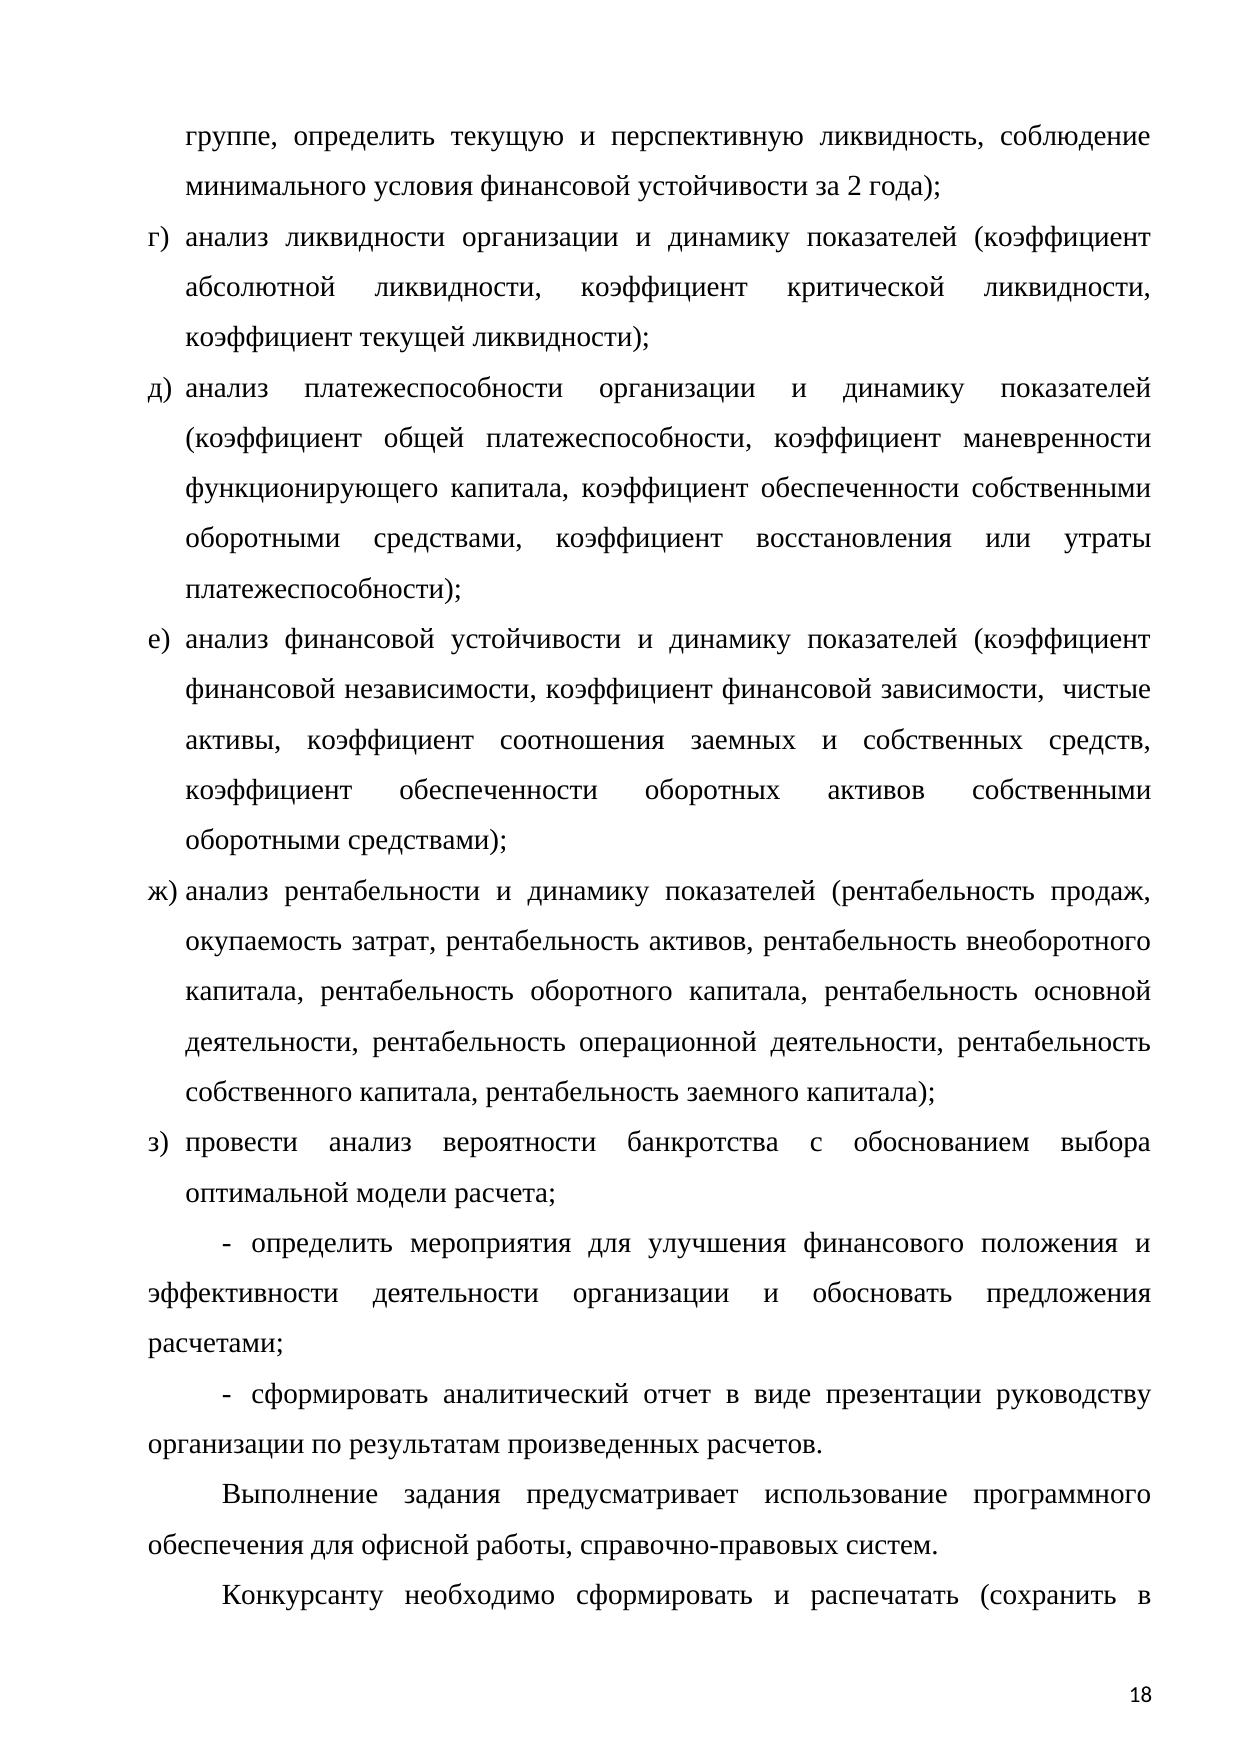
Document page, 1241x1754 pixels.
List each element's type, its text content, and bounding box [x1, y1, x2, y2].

list провести анализ вероятности банкротства с обоснованием выбора оптимальной модели расчета; [148, 1124, 1152, 1208]
list сформировать аналитический отчет в виде презентации руководству организации по результатам произведенных расчетов. [148, 1376, 1152, 1460]
text Выполнение задания предусматривает использование программного обеспечения для офисной работы, справочно-правовых систем. [148, 1477, 1152, 1560]
list определить мероприятия для улучшения финансового положения и эффективности деятельности организации и обосновать предложения расчетами; [148, 1225, 1152, 1359]
list анализ финансовой устойчивости и динамику показателей (коэффициент финансовой независимости, коэффициент финансовой зависимости, чистые активы, коэффициент соотношения заемных и собственных средств, коэффициент обеспеченности оборотных активов собственными оборотными средствами); [148, 621, 1152, 856]
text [148, 1577, 1152, 1611]
list анализ платежеспособности организации и динамику показателей (коэффициент общей платежеспособности, коэффициент маневренности функционирующего капитала, коэффициент обеспеченности собственными оборотными средствами, коэффициент восстановления или утраты платежеспособности); [148, 370, 1152, 604]
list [148, 118, 1152, 202]
list анализ ликвидности организации и динамику показателей (коэффициент абсолютной ликвидности, коэффициент критической ликвидности, коэффициент текущей ликвидности); [148, 219, 1152, 353]
list анализ рентабельности и динамику показателей (рентабельность продаж, окупаемость затрат, рентабельность активов, рентабельность внеоборотного капитала, рентабельность оборотного капитала, рентабельность основной деятельности, рентабельность операционной деятельности, рентабельность собственного капитала, рентабельность заемного капитала); [148, 873, 1152, 1108]
